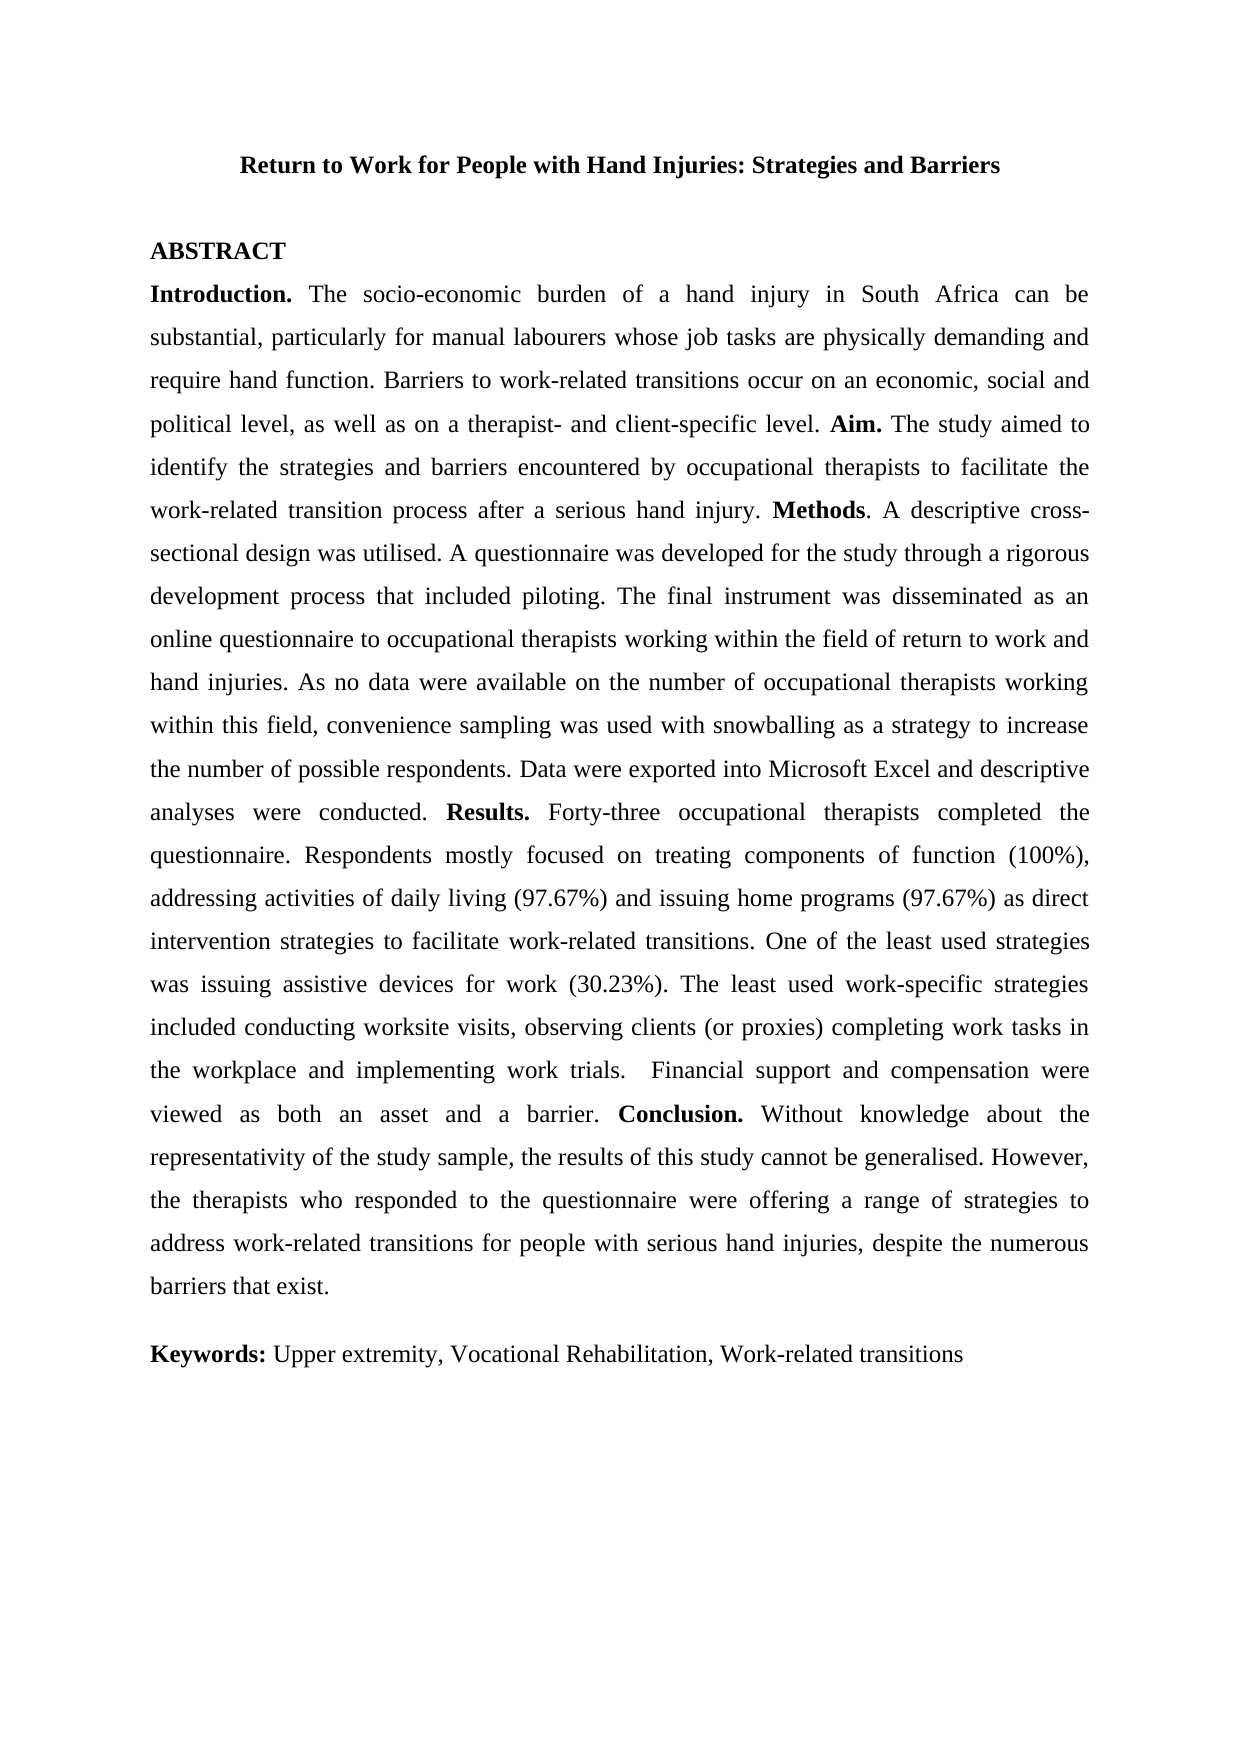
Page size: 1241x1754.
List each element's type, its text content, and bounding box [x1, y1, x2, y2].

text Introduction. The socio-economic burden of a hand injury in South Africa can be substantial, particularly for manual labourers whose job tasks are physically demanding and require hand function. Barriers to work-related transitions occur on an economic, social and political level, as well as on a therapist- and client-specific level. Aim. The study aimed to identify the strategies and barriers encountered by occupational therapists to facilitate the work-related transition process after a serious hand injury. Methods. A descriptive cross-sectional design was utilised. A questionnaire was developed for the study through a rigorous development process that included piloting. The final instrument was disseminated as an online questionnaire to occupational therapists working within the field of return to work and hand injuries. As no data were available on the number of occupational therapists working within this field, convenience sampling was used with snowballing as a strategy to increase the number of possible respondents. Data were exported into Microsoft Excel and descriptive analyses were conducted. Results. Forty-three occupational therapists completed the questionnaire. Respondents mostly focused on treating components of function (100%), addressing activities of daily living (97.67%) and issuing home programs (97.67%) as direct intervention strategies to facilitate work-related transitions. One of the least used strategies was issuing assistive devices for work (30.23%). The least used work-specific strategies included conducting worksite visits, observing clients (or proxies) completing work tasks in the workplace and implementing work trials. Financial support and compensation were viewed as both an asset and a barrier. Conclusion. Without knowledge about the representativity of the study sample, the results of this study cannot be generalised. However, the therapists who responded to the questionnaire were offering a range of strategies to address work-related transitions for people with serious hand injuries, despite the numerous barriers that exist. [150, 279, 1090, 1300]
text Keywords: Upper extremity, Vocational Rehabilitation, Work-related transitions [150, 1339, 1090, 1368]
text ABSTRACT [150, 236, 1090, 265]
text Return to Work for People with Hand Injuries: Strategies and Barriers [150, 150, 1090, 179]
